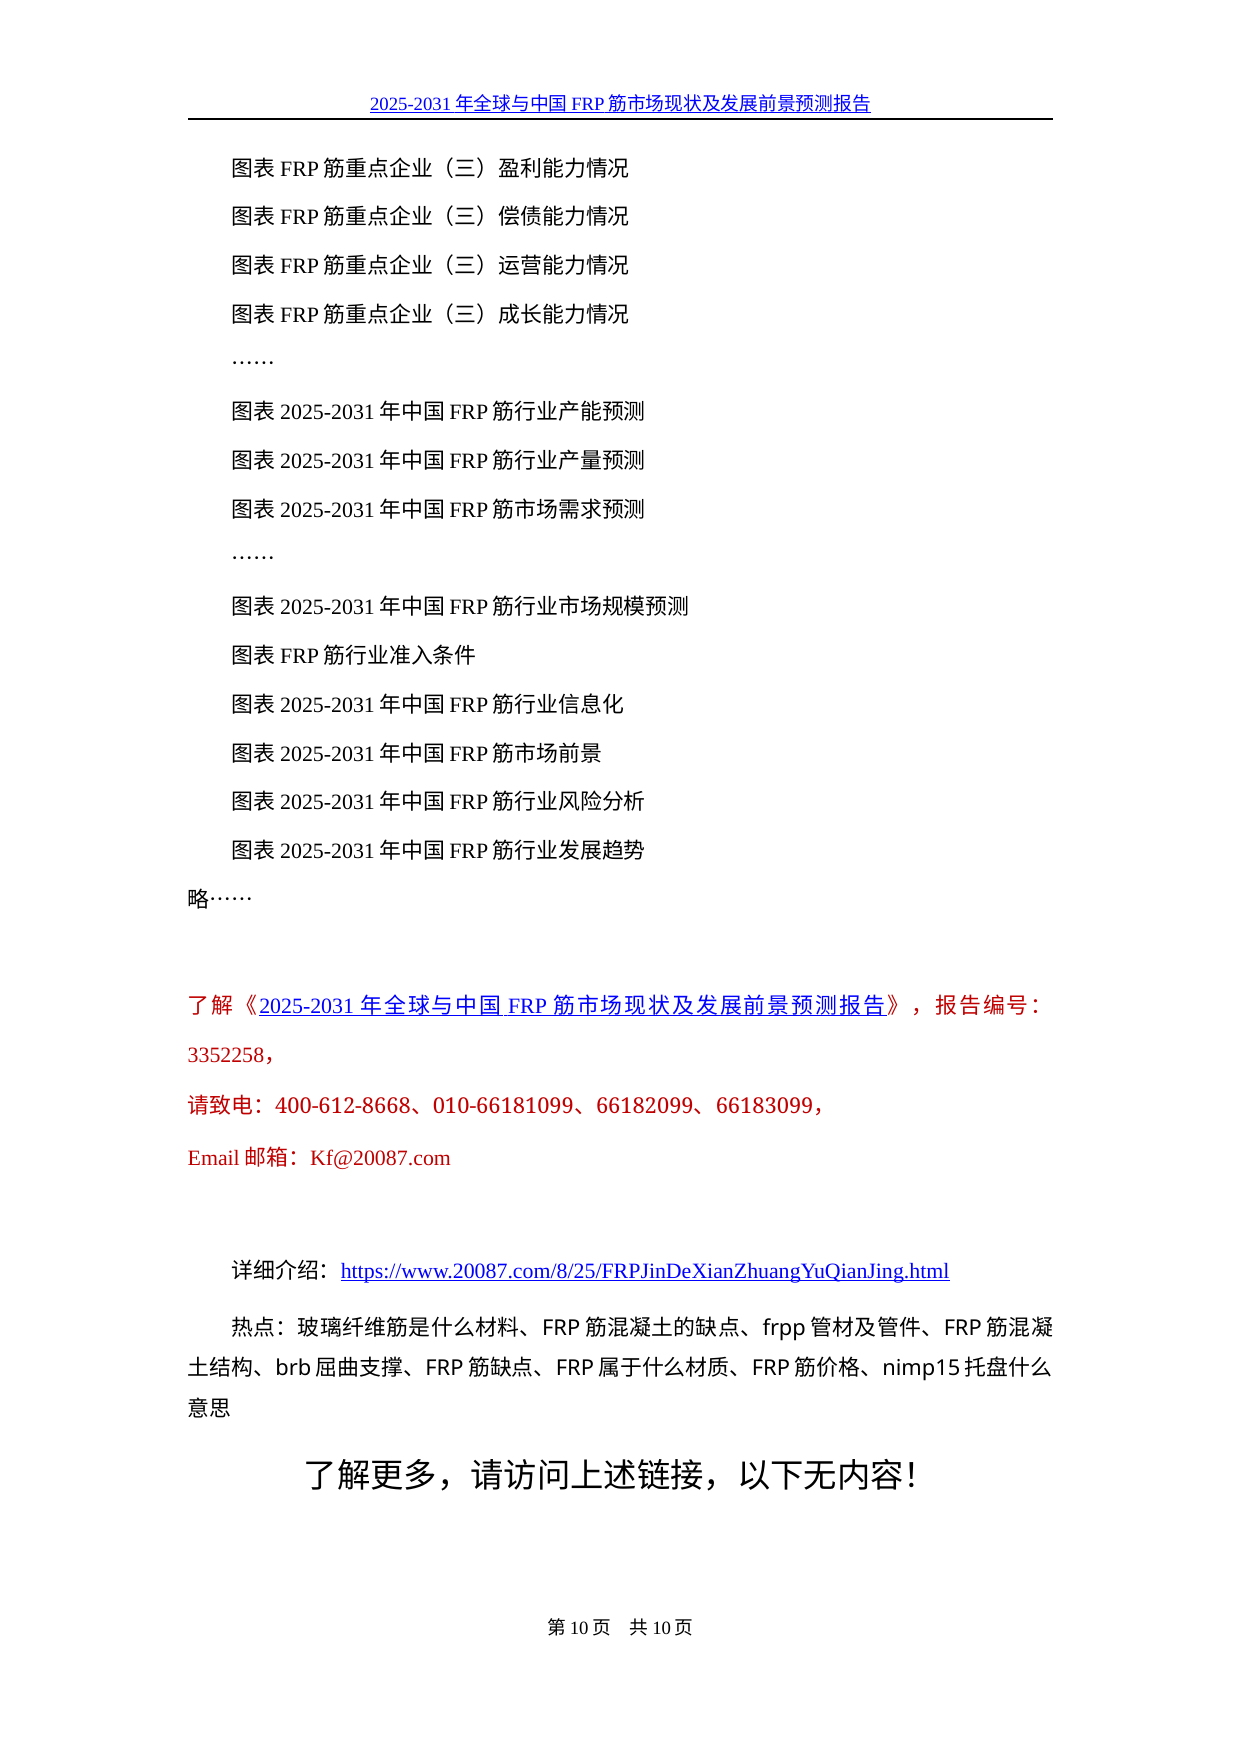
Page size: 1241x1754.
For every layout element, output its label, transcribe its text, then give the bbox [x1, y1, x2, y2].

text 了解《2025-2031年全球与中国FRP筋市场现状及发展前景预测报告》，报告编号：3352258， [187, 988, 1053, 1069]
text 请致电：400-612-8668、010-66181099、66182099、66183099， [187, 1088, 1053, 1121]
text Email邮箱：Kf@20087.com [187, 1140, 1053, 1172]
title 了解更多，请访问上述链接，以下无内容！ [187, 1441, 1053, 1506]
text 热点：玻璃纤维筋是什么材料、FRP筋混凝土的缺点、frpp管材及管件、FRP筋混凝土结构、brb屈曲支撑、FRP筋缺点、FRP属于什么材质、FRP筋价格、nimp15托盘什么意思 [187, 1309, 1053, 1423]
text 详细介绍：https://www.20087.com/8/25/FRPJinDeXianZhuangYuQianJing.html [187, 1253, 1053, 1285]
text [187, 150, 1053, 914]
